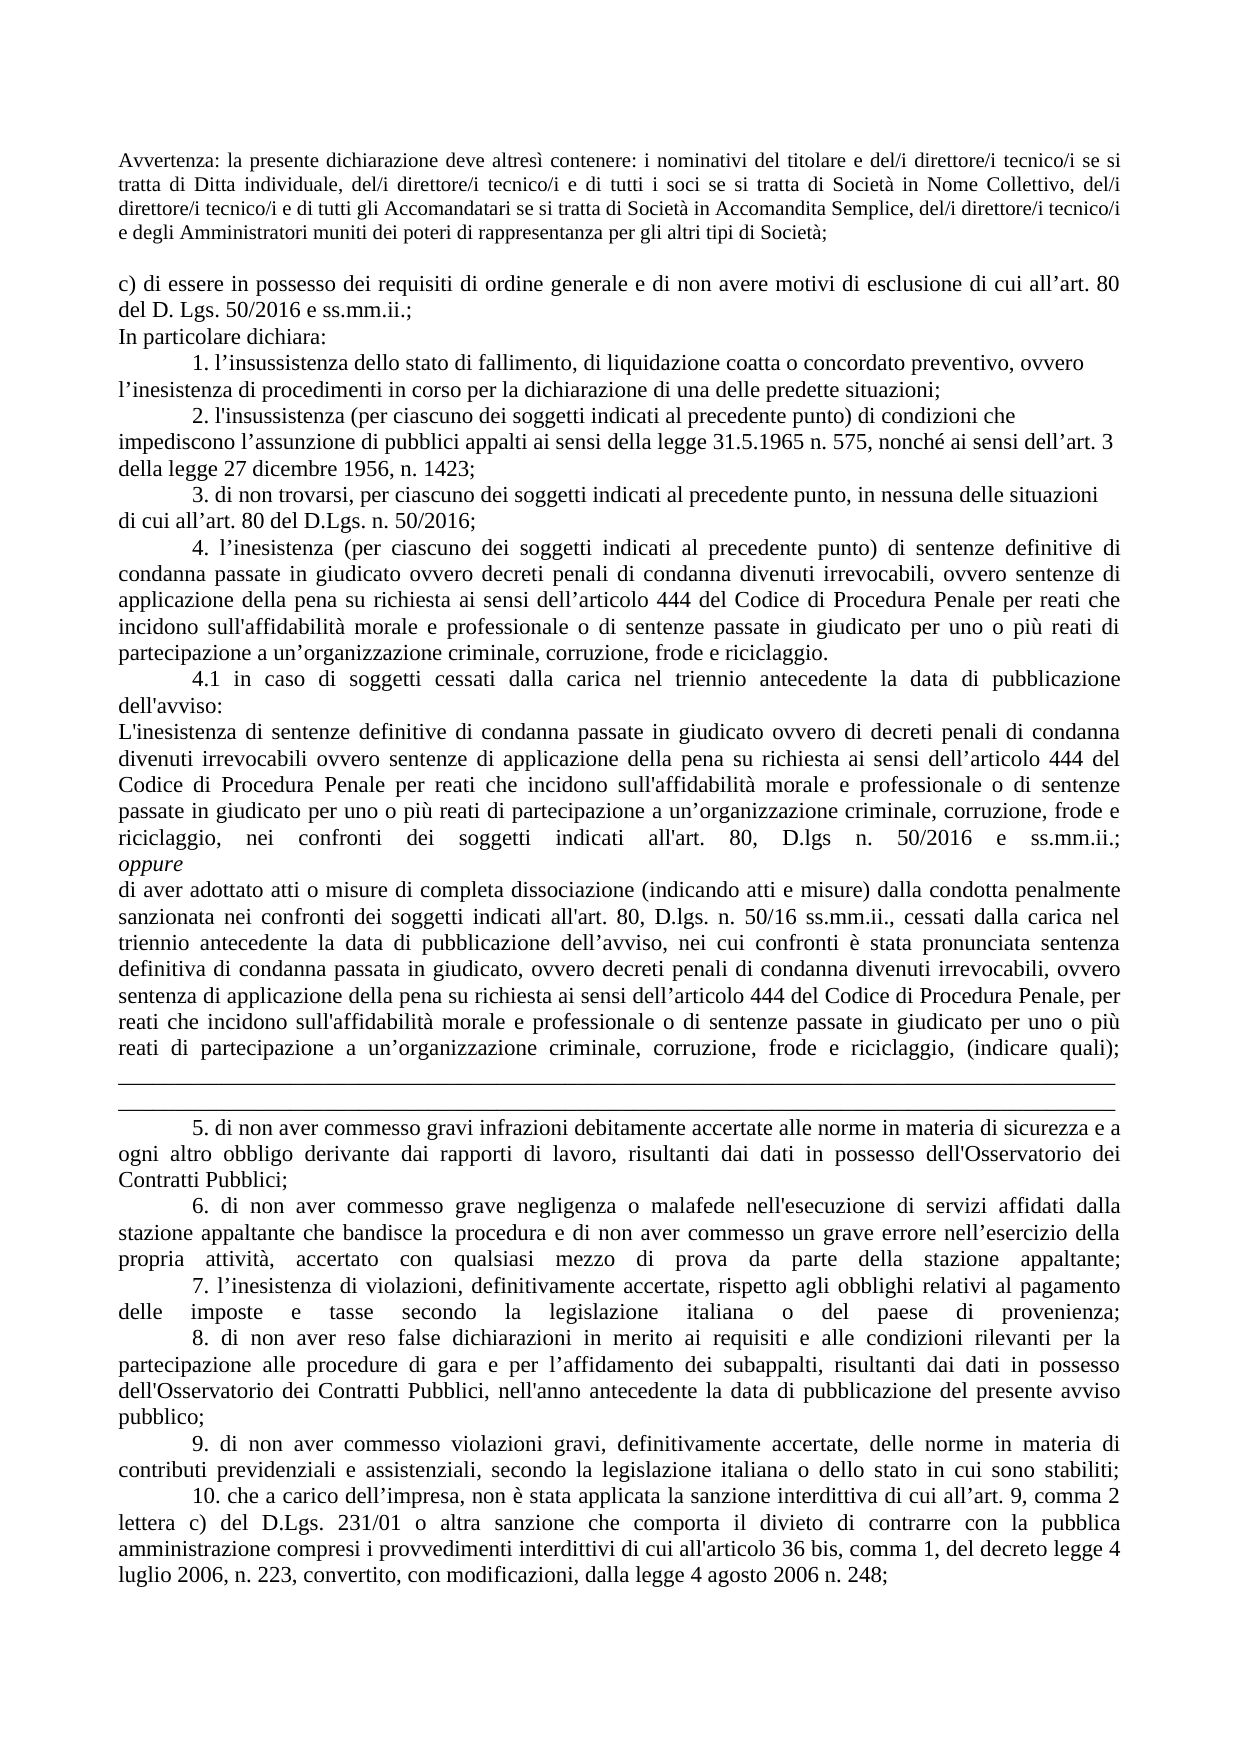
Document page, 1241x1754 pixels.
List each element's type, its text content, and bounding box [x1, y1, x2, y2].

text 6. di non aver commesso grave negligenza o malafede nell'esecuzione di servizi affidati dalla stazione appaltante che bandisce la procedura e di non aver commesso un grave errore nell’esercizio della propria attività, accertato con qualsiasi mezzo di prova da parte della stazione appaltante; 7. l’inesistenza di violazioni, definitivamente accertate, rispetto agli obblighi relativi al pagamento delle imposte e tasse secondo la legislazione italiana o del paese di provenienza; 8. di non aver reso false dichiarazioni in merito ai requisiti e alle condizioni rilevanti per la partecipazione alle procedure di gara e per l’affidamento dei subappalti, risultanti dai dati in possesso dell'Osservatorio dei Contratti Pubblici, nell'anno antecedente la data di pubblicazione del presente avviso pubblico; 9. di non aver commesso violazioni gravi, definitivamente accertate, delle norme in materia di contributi previdenziali e assistenziali, secondo la legislazione italiana o dello stato in cui sono stabiliti; 10. che a carico dell’impresa, non è stata applicata la sanzione interdittiva di cui all’art. 9, comma 2 lettera c) del D.Lgs. 231/01 o altra sanzione che comporta il divieto di contrarre con la pubblica amministrazione compresi i provvedimenti interdittivi di cui all'articolo 36 bis, comma 1, del decreto legge 4 luglio 2006, n. 223, convertito, con modificazioni, dalla legge 4 agosto 2006 n. 248; [118, 1193, 1122, 1588]
text 4. l’inesistenza (per ciascuno dei soggetti indicati al precedente punto) di sentenze definitive di condanna passate in giudicato ovvero decreti penali di condanna divenuti irrevocabili, ovvero sentenze di applicazione della pena su richiesta ai sensi dell’articolo 444 del Codice di Procedura Penale per reati che incidono sull'affidabilità morale e professionale o di sentenze passate in giudicato per uno o più reati di partecipazione a un’organizzazione criminale, corruzione, frode e riciclaggio. [118, 534, 1122, 666]
text L'inesistenza di sentenze definitive di condanna passate in giudicato ovvero di decreti penali di condanna divenuti irrevocabili ovvero sentenze di applicazione della pena su richiesta ai sensi dell’articolo 444 del Codice di Procedura Penale per reati che incidono sull'affidabilità morale e professionale o di sentenze passate in giudicato per uno o più reati di partecipazione a un’organizzazione criminale, corruzione, frode e riciclaggio, nei confronti dei soggetti indicati all'art. 80, D.lgs n. 50/2016 e ss.mm.ii.; oppure di aver adottato atti o misure di completa dissociazione (indicando atti e misure) dalla condotta penalmente sanzionata nei confronti dei soggetti indicati all'art. 80, D.lgs. n. 50/16 ss.mm.ii., cessati dalla carica nel triennio antecedente la data di pubblicazione dell’avviso, nei cui confronti è stata pronunciata sentenza definitiva di condanna passata in giudicato, ovvero decreti penali di condanna divenuti irrevocabili, ovvero sentenza di applicazione della pena su richiesta ai sensi dell’articolo 444 del Codice di Procedura Penale, per reati che incidono sull'affidabilità morale e professionale o di sentenze passate in giudicato per uno o più reati di partecipazione a un’organizzazione criminale, corruzione, frode e riciclaggio, (indicare quali); _______________________________________________________________________________________ _______________________________________________________________________________________ 5. di non aver commesso gravi infrazioni debitamente accertate alle norme in materia di sicurezza e a ogni altro obbligo derivante dai rapporti di lavoro, risultanti dai dati in possesso dell'Osservatorio dei Contratti Pubblici; [118, 718, 1122, 1193]
text 4.1 in caso di soggetti cessati dalla carica nel triennio antecedente la data di pubblicazione dell'avviso: [118, 666, 1122, 718]
text Avvertenza: la presente dichiarazione deve altresì contenere: i nominativi del titolare e del/i direttore/i tecnico/i se si tratta di Ditta individuale, del/i direttore/i tecnico/i e di tutti i soci se si tratta di Società in Nome Collettivo, del/i direttore/i tecnico/i e di tutti gli Accomandatari se si tratta di Società in Accomandita Semplice, del/i direttore/i tecnico/i e degli Amministratori muniti dei poteri di rappresentanza per gli altri tipi di Società; [118, 148, 1122, 244]
text In particolare dichiara: 1. l’insussistenza dello stato di fallimento, di liquidazione coatta o concordato preventivo, ovvero l’inesistenza di procedimenti in corso per la dichiarazione di una delle predette situazioni; 2. l'insussistenza (per ciascuno dei soggetti indicati al precedente punto) di condizioni che impediscono l’assunzione di pubblici appalti ai sensi della legge 31.5.1965 n. 575, nonché ai sensi dell’art. 3 della legge 27 dicembre 1956, n. 1423; 3. di non trovarsi, per ciascuno dei soggetti indicati al precedente punto, in nessuna delle situazioni di cui all’art. 80 del D.Lgs. n. 50/2016; [118, 323, 1122, 534]
text c) di essere in possesso dei requisiti di ordine generale e di non avere motivi di esclusione di cui all’art. 80 del D. Lgs. 50/2016 e ss.mm.ii.; [118, 270, 1122, 323]
